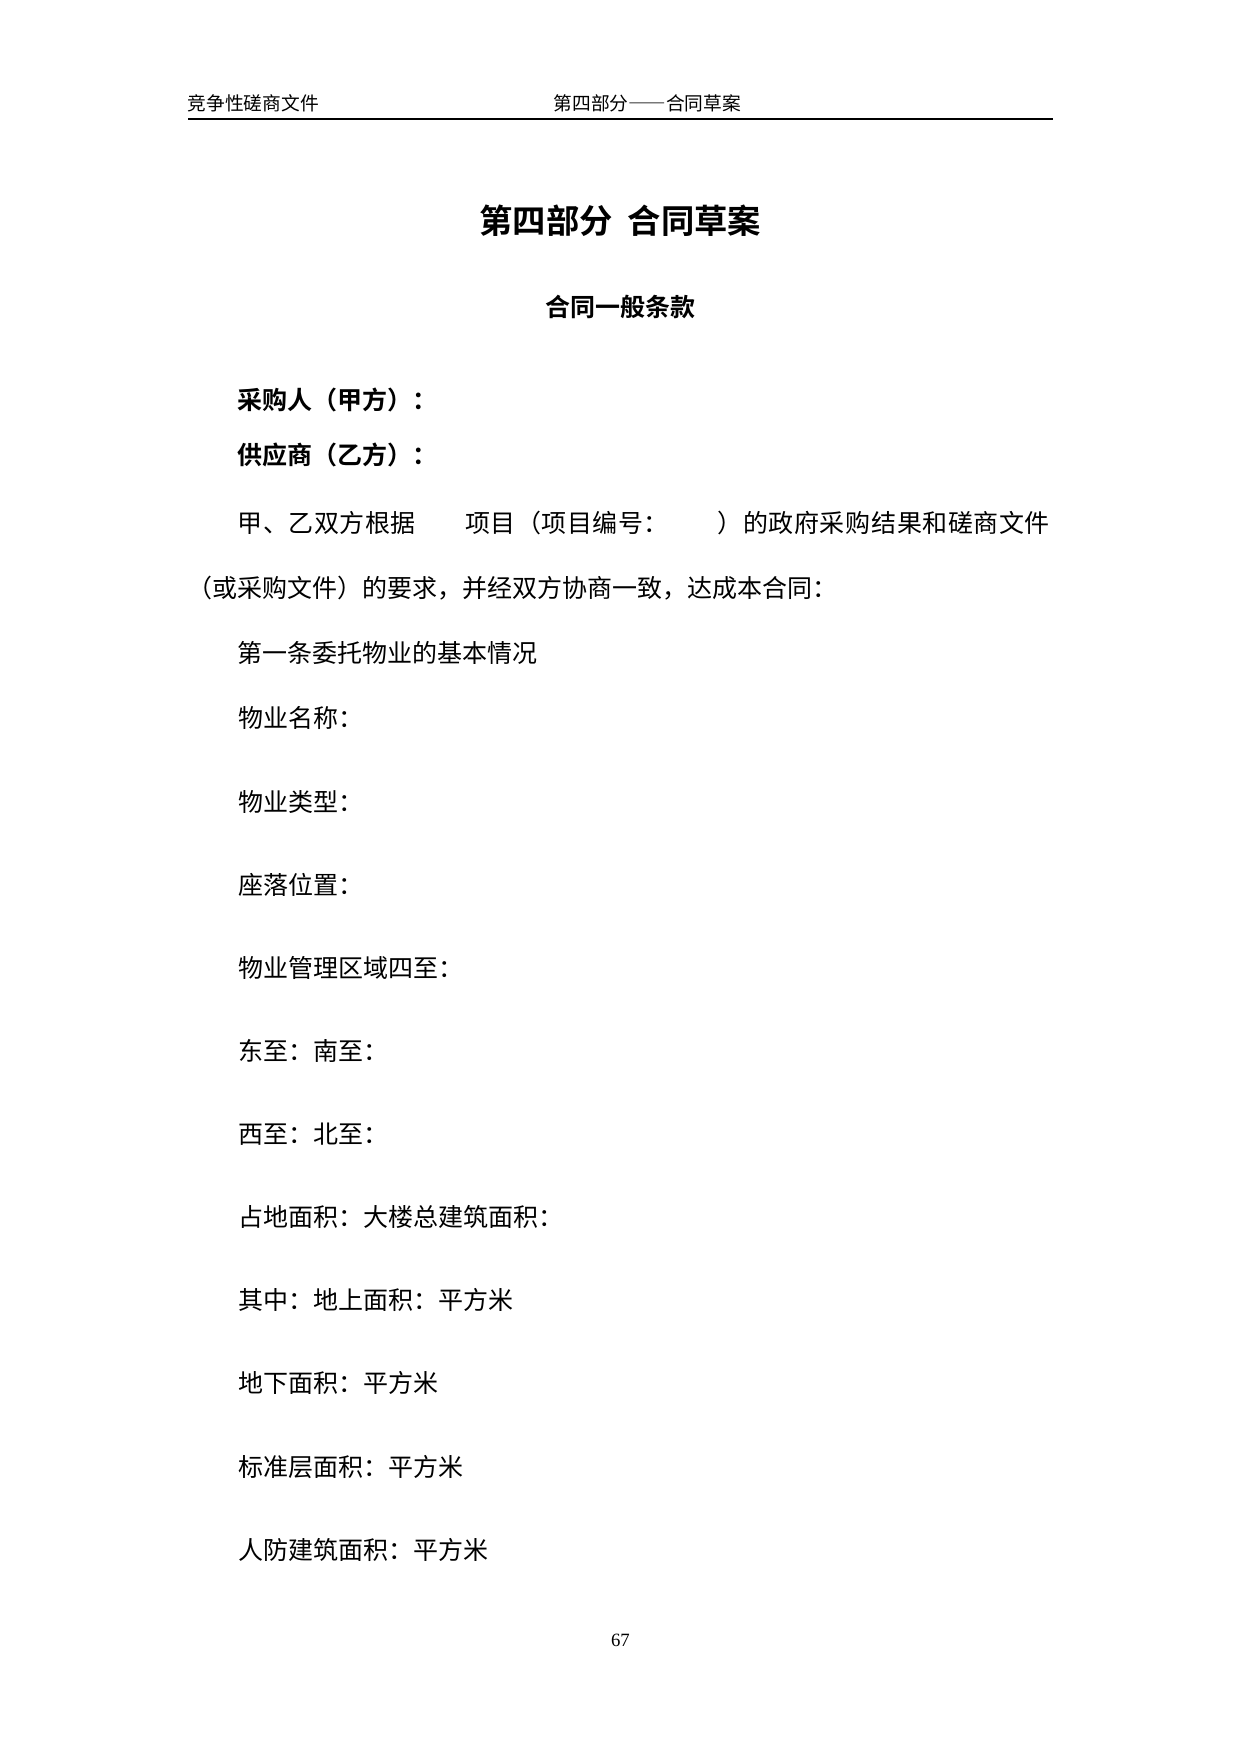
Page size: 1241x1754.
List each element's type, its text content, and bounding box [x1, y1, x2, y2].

text 物业管理区域四至： [187, 934, 1053, 999]
text 地下面积：平方米 [187, 1349, 1053, 1414]
text 座落位置： [187, 851, 1053, 916]
text 供应商（乙方）： [187, 435, 1053, 471]
text 物业名称： [187, 684, 1053, 749]
text 其中：地上面积：平方米 [187, 1266, 1053, 1331]
text 甲、乙双方根据 项目（项目编号： ）的政府采购结果和磋商文件（或采购文件）的要求，并经双方协商一致，达成本合同： [187, 489, 1053, 619]
text 占地面积：大楼总建筑面积： [187, 1183, 1053, 1248]
text 合同一般条款 [187, 273, 1053, 338]
text 西至：北至： [187, 1100, 1053, 1165]
text 物业类型： [187, 768, 1053, 833]
subtitle 第四部分 合同草案 [187, 187, 1053, 252]
text 标准层面积：平方米 [187, 1433, 1053, 1498]
text 东至：南至： [187, 1017, 1053, 1082]
text 采购人（甲方）： [187, 381, 1053, 417]
text 人防建筑面积：平方米 [187, 1516, 1053, 1581]
text 第一条委托物业的基本情况 [187, 619, 1053, 684]
